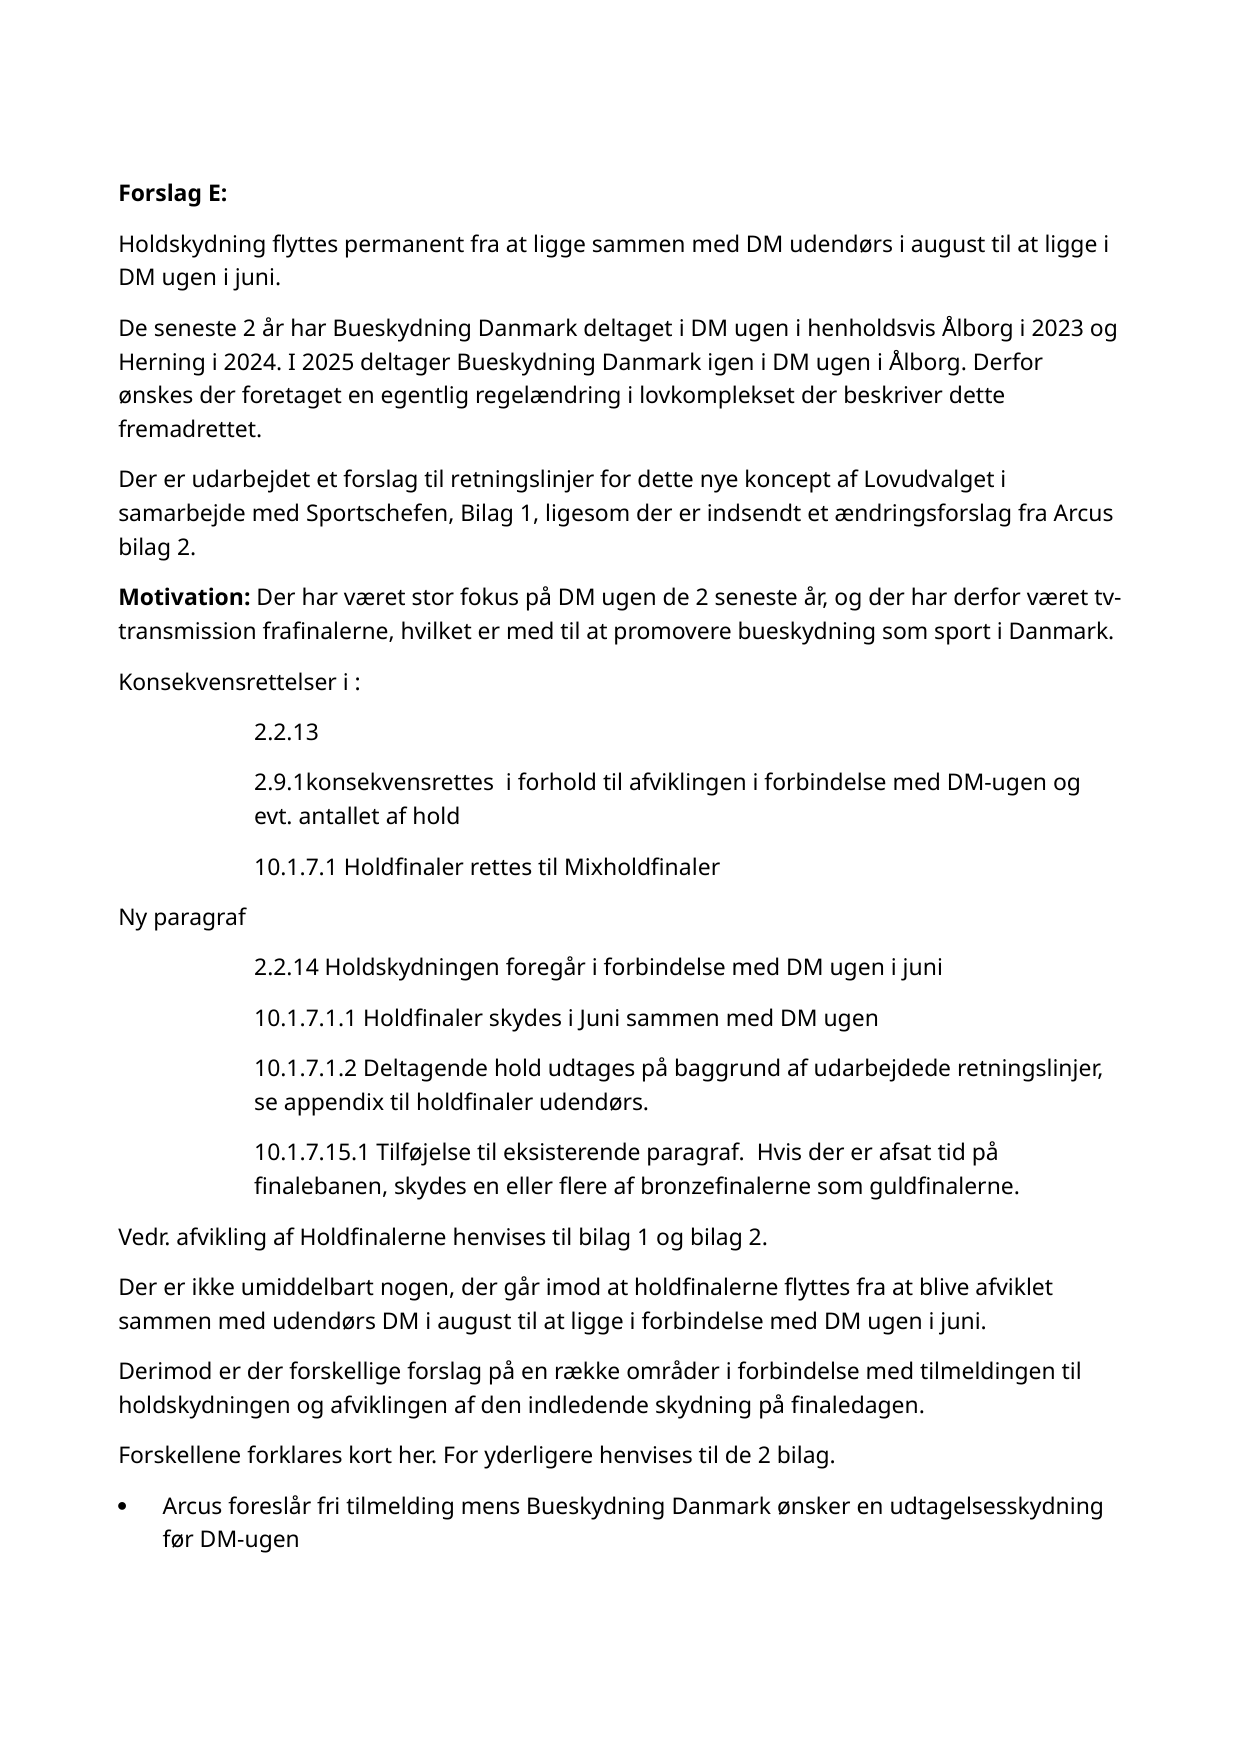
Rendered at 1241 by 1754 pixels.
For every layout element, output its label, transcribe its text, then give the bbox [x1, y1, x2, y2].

text Konsekvensrettelser i : [118, 666, 1122, 697]
text Ny paragraf [118, 901, 1122, 932]
text Forskellene forklares kort her. For yderligere henvises til de 2 bilag. [118, 1439, 1122, 1471]
text Holdskydning flyttes permanent fra at ligge sammen med DM udendørs i august til at ligge i DM ugen i juni. [118, 228, 1122, 293]
text 10.1.7.1 Holdfinaler rettes til Mixholdfinaler [118, 851, 1122, 882]
text Derimod er der forskellige forslag på en række områder i forbindelse med tilmeldingen til holdskydningen og afviklingen af den indledende skydning på finaledagen. [118, 1355, 1122, 1420]
text 2.2.13 [118, 716, 1122, 747]
text 2.2.14 Holdskydningen foregår i forbindelse med DM ugen i juni [118, 951, 1122, 983]
list Arcus foreslår fri tilmelding mens Bueskydning Danmark ønsker en udtagelsesskydning før DM-ugen [118, 1490, 1122, 1555]
text De seneste 2 år har Bueskydning Danmark deltaget i DM ugen i henholdsvis Ålborg i 2023 og Herning i 2024. I 2025 deltager Bueskydning Danmark igen i DM ugen i Ålborg. Derfor ønskes der foretaget en egentlig regelændring i lovkomplekset der beskriver dette fremadrettet. [118, 312, 1122, 444]
text 10.1.7.1.1 Holdfinaler skydes i Juni sammen med DM ugen [118, 1002, 1122, 1033]
text Motivation: Der har været stor fokus på DM ugen de 2 seneste år, og der har derfor været tv-transmission frafinalerne, hvilket er med til at promovere bueskydning som sport i Danmark. [118, 581, 1122, 646]
text Der er udarbejdet et forslag til retningslinjer for dette nye koncept af Lovudvalget i samarbejde med Sportschefen, Bilag 1, ligesom der er indsendt et ændringsforslag fra Arcus bilag 2. [118, 463, 1122, 562]
text Vedr. afvikling af Holdfinalerne henvises til bilag 1 og bilag 2. [118, 1221, 1122, 1252]
text 10.1.7.1.2 Deltagende hold udtages på baggrund af udarbejdede retningslinjer, se appendix til holdfinaler udendørs. [254, 1052, 1122, 1117]
text Forslag E: [118, 177, 1122, 208]
text 2.9.1konsekvensrettes i forhold til afviklingen i forbindelse med DM-ugen og evt. antallet af hold [254, 766, 1122, 831]
text Der er ikke umiddelbart nogen, der går imod at holdfinalerne flyttes fra at blive afviklet sammen med udendørs DM i august til at ligge i forbindelse med DM ugen i juni. [118, 1271, 1122, 1336]
text 10.1.7.15.1 Tilføjelse til eksisterende paragraf. Hvis der er afsat tid på finalebanen, skydes en eller flere af bronzefinalerne som guldfinalerne. [254, 1136, 1122, 1201]
